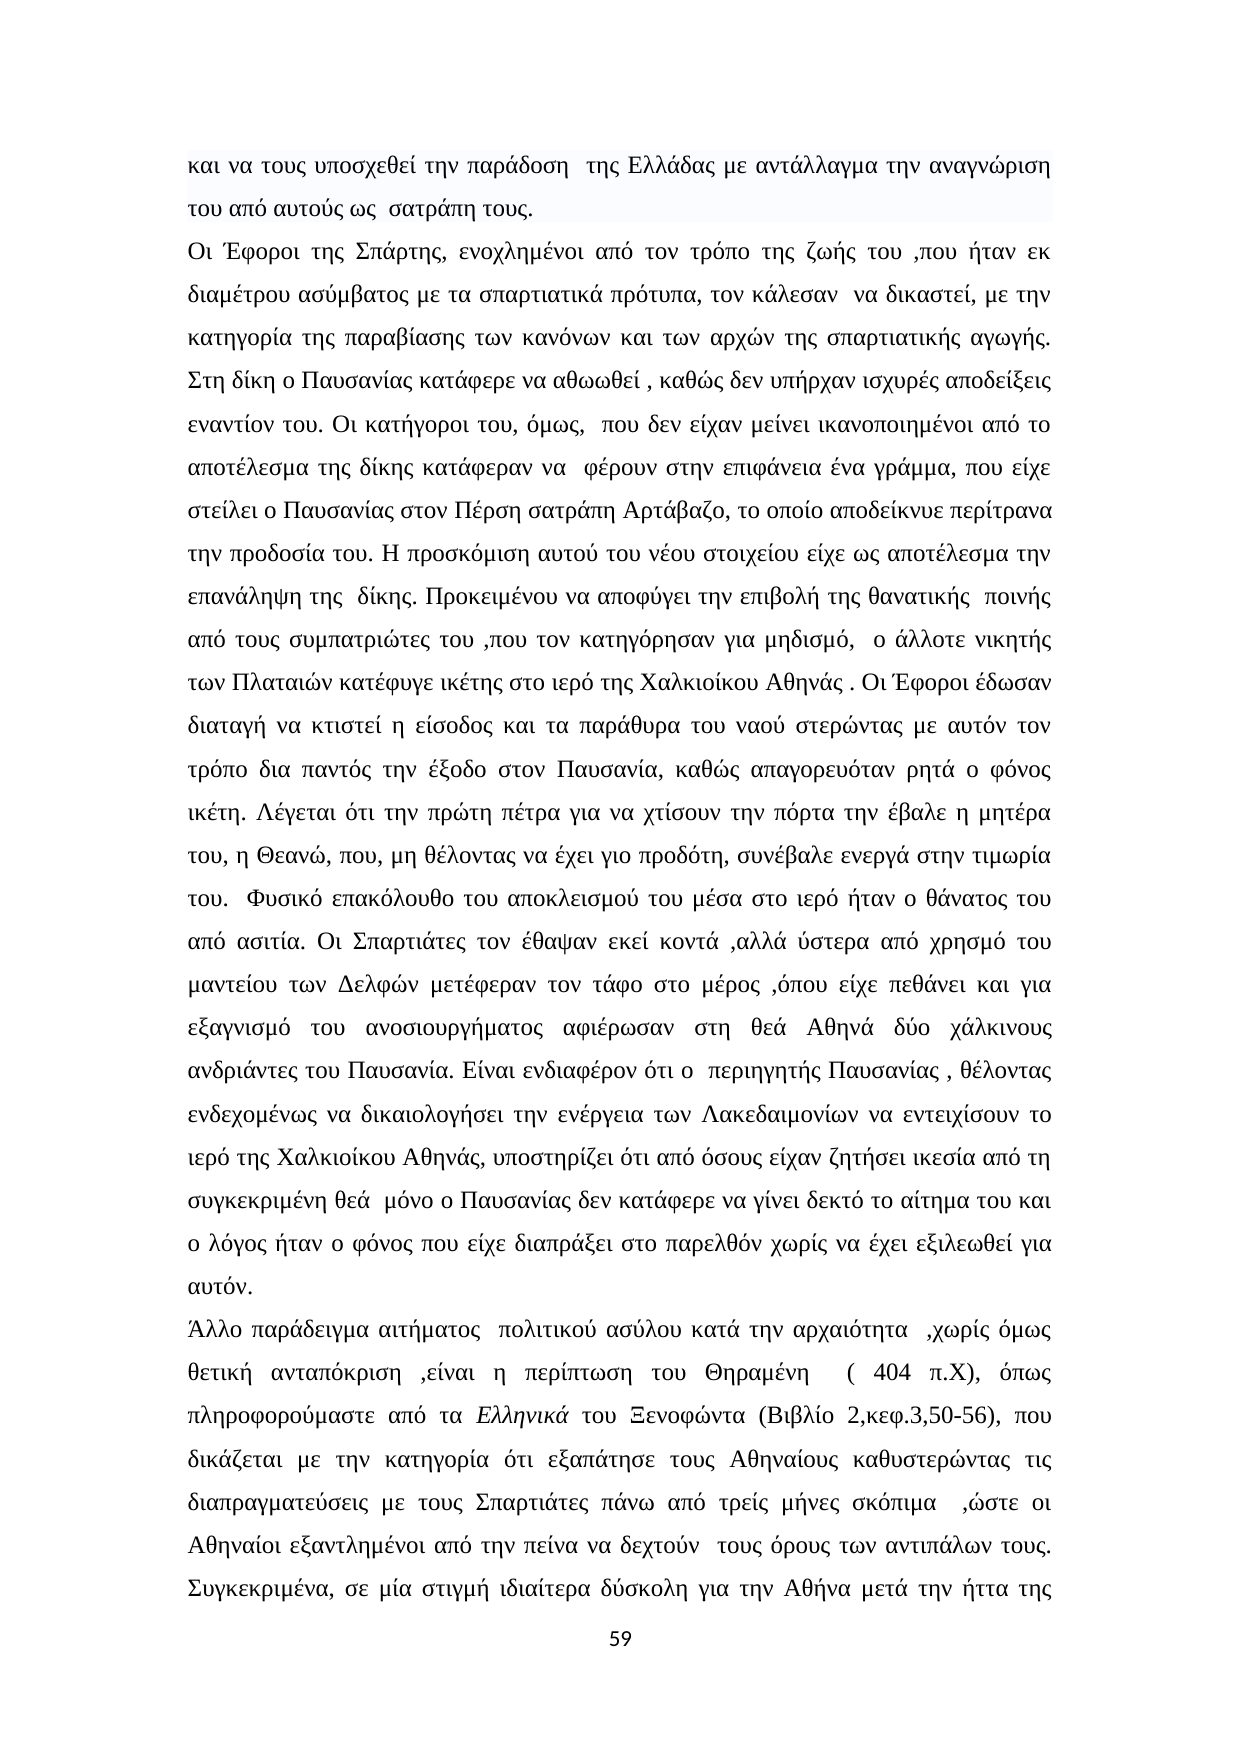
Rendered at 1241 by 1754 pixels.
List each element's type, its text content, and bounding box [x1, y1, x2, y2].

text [187, 1314, 1053, 1602]
text Οι Έφοροι της Σπάρτης, ενοχλημένοι από τον τρόπο της ζωής του ,που ήταν εκ διαμέτρου ασύμβατος με τα σπαρτιατικά πρότυπα, τον κάλεσαν να δικαστεί, με την κατηγορία της παραβίασης των κανόνων και των αρχών της σπαρτιατικής αγωγής. Στη δίκη ο Παυσανίας κατάφερε να αθωωθεί , καθώς δεν υπήρχαν ισχυρές αποδείξεις εναντίον του. Οι κατήγοροι του, όμως, που δεν είχαν μείνει ικανοποιημένοι από το αποτέλεσμα της δίκης κατάφεραν να φέρουν στην επιφάνεια ένα γράμμα, που είχε στείλει ο Παυσανίας στον Πέρση σατράπη Αρτάβαζο, το οποίο αποδείκνυε περίτρανα την προδοσία του. Η προσκόμιση αυτού του νέου στοιχείου είχε ως αποτέλεσμα την επανάληψη της δίκης. Προκειμένου να αποφύγει την επιβολή της θανατικής ποινής από τους συμπατριώτες του ,που τον κατηγόρησαν για μηδισμό, ο άλλοτε νικητής των Πλαταιών κατέφυγε ικέτης στο ιερό της Χαλκιοίκου Αθηνάς . Οι Έφοροι έδωσαν διαταγή να κτιστεί η είσοδος και τα παράθυρα του ναού στερώντας με αυτόν τον τρόπο δια παντός την έξοδο στον Παυσανία, καθώς απαγορευόταν ρητά ο φόνος ικέτη. Λέγεται ότι την πρώτη πέτρα για να χτίσουν την πόρτα την έβαλε η μητέρα του, η Θεανώ, που, μη θέλοντας να έχει γιο προδότη, συνέβαλε ενεργά στην τιμωρία του. Φυσικό επακόλουθο του αποκλεισμού του μέσα στο ιερό ήταν ο θάνατος του από ασιτία. Οι Σπαρτιάτες τον έθαψαν εκεί κοντά ,αλλά ύστερα από χρησμό του μαντείου των Δελφών μετέφεραν τον τάφο στο μέρος ,όπου είχε πεθάνει και για εξαγνισμό του ανοσιουργήματος αφιέρωσαν στη θεά Αθηνά δύο χάλκινους ανδριάντες του Παυσανία. Είναι ενδιαφέρον ότι ο περιηγητής Παυσανίας , θέλοντας ενδεχομένως να δικαιολογήσει την ενέργεια των Λακεδαιμονίων να εντειχίσουν το ιερό της Χαλκιοίκου Αθηνάς, υποστηρίζει ότι από όσους είχαν ζητήσει ικεσία από τη συγκεκριμένη θεά μόνο ο Παυσανίας δεν κατάφερε να γίνει δεκτό το αίτημα του και ο λόγος ήταν ο φόνος που είχε διαπράξει στο παρελθόν χωρίς να έχει εξιλεωθεί για αυτόν. [187, 236, 1053, 1300]
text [187, 150, 1053, 222]
